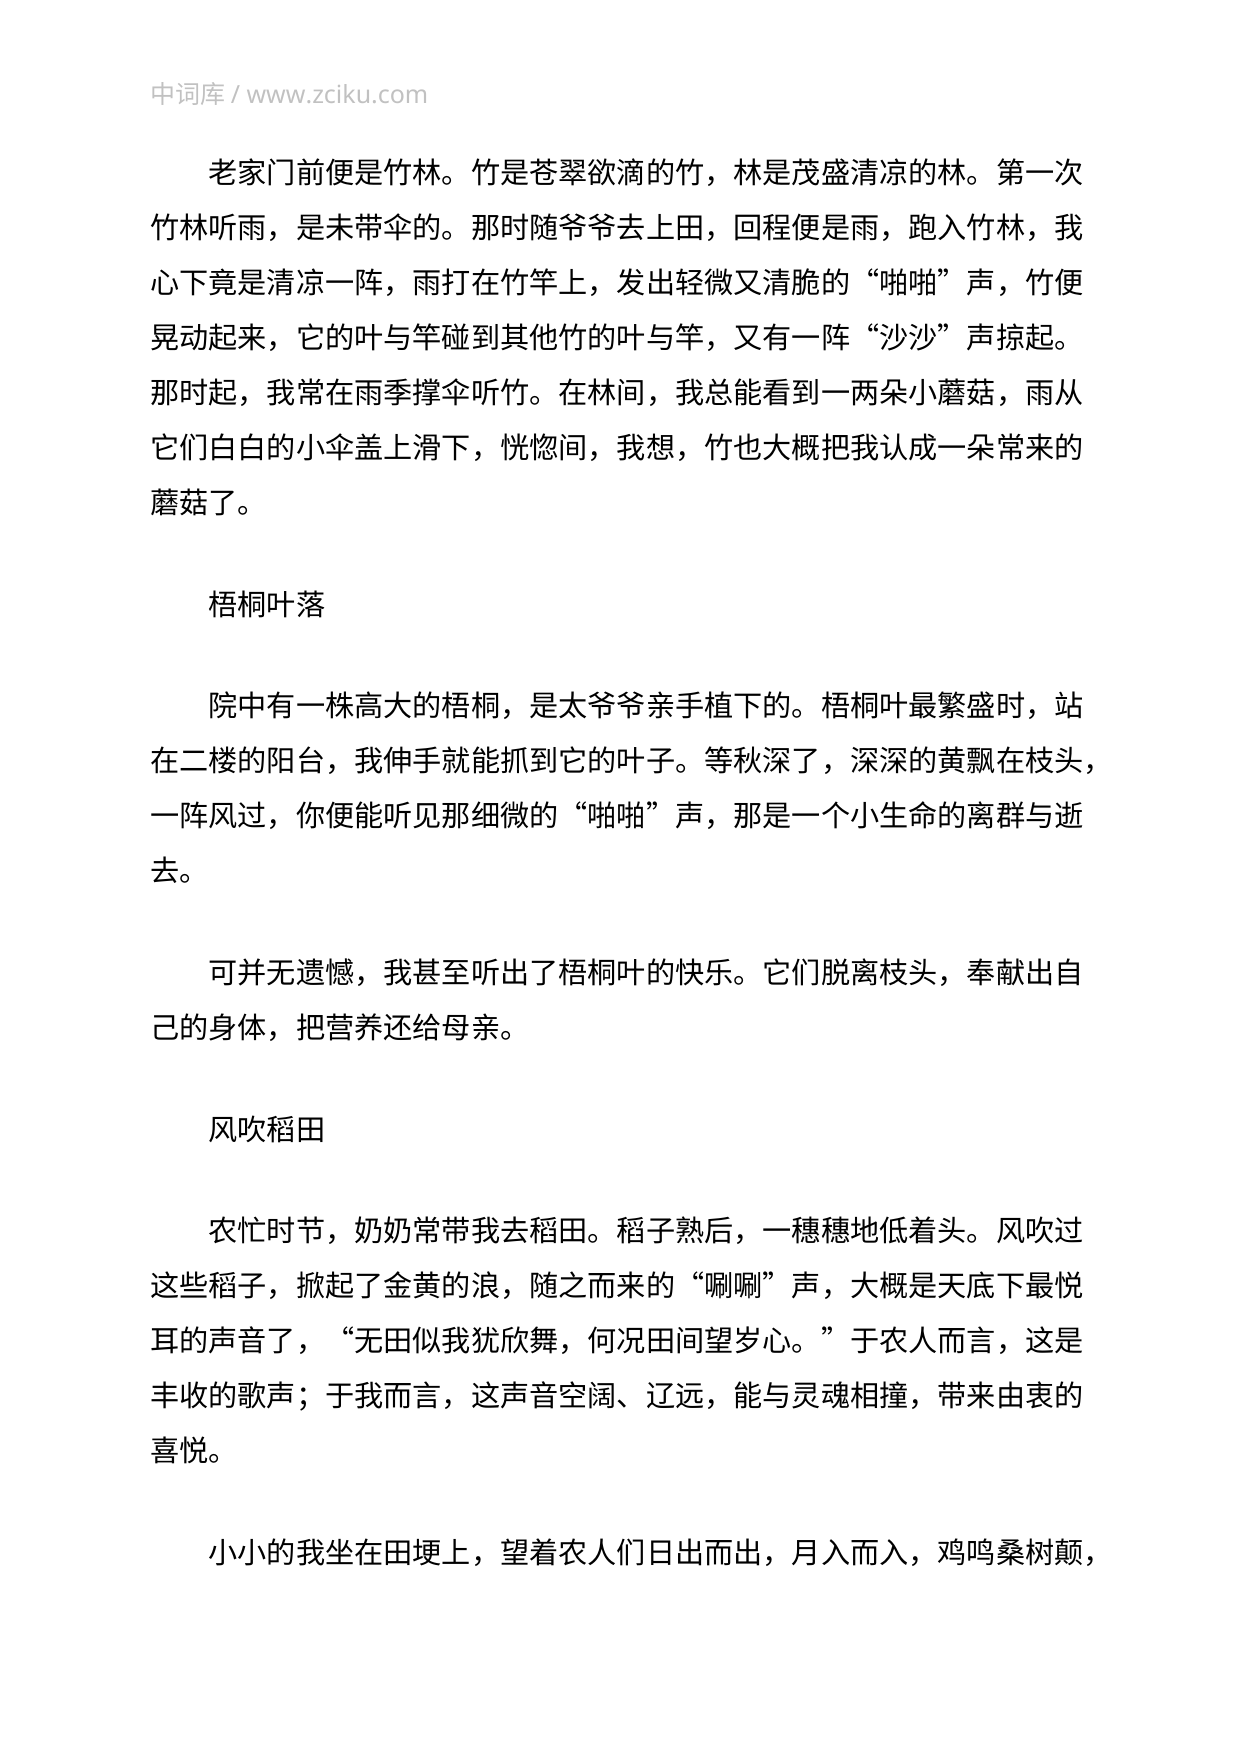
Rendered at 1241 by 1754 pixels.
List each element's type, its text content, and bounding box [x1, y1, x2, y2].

text 梧桐叶落 [150, 581, 1090, 623]
text 可并无遗憾，我甚至听出了梧桐叶的快乐。它们脱离枝头，奉献出自己的身体，把营养还给母亲。 [150, 949, 1090, 1047]
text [150, 1529, 1090, 1571]
text 老家门前便是竹林。竹是苍翠欲滴的竹，林是茂盛清凉的林。第一次竹林听雨，是未带伞的。那时随爷爷去上田，回程便是雨，跑入竹林，我心下竟是清凉一阵，雨打在竹竿上，发出轻微又清脆的“啪啪”声，竹便晃动起来，它的叶与竿碰到其他竹的叶与竿，又有一阵“沙沙”声掠起。那时起，我常在雨季撑伞听竹。在林间，我总能看到一两朵小蘑菇，雨从它们白白的小伞盖上滑下，恍惚间，我想，竹也大概把我认成一朵常来的蘑菇了。 [150, 150, 1090, 522]
text 风吹稻田 [150, 1106, 1090, 1148]
text 农忙时节，奶奶常带我去稻田。稻子熟后，一穗穗地低着头。风吹过这些稻子，掀起了金黄的浪，随之而来的“唰唰”声，大概是天底下最悦耳的声音了，“无田似我犹欣舞，何况田间望岁心。”于农人而言，这是丰收的歌声；于我而言，这声音空阔、辽远，能与灵魂相撞，带来由衷的喜悦。 [150, 1208, 1090, 1470]
text 院中有一株高大的梧桐，是太爷爷亲手植下的。梧桐叶最繁盛时，站在二楼的阳台，我伸手就能抓到它的叶子。等秋深了，深深的黄飘在枝头，一阵风过，你便能听见那细微的“啪啪”声，那是一个小生命的离群与逝去。 [150, 683, 1090, 890]
